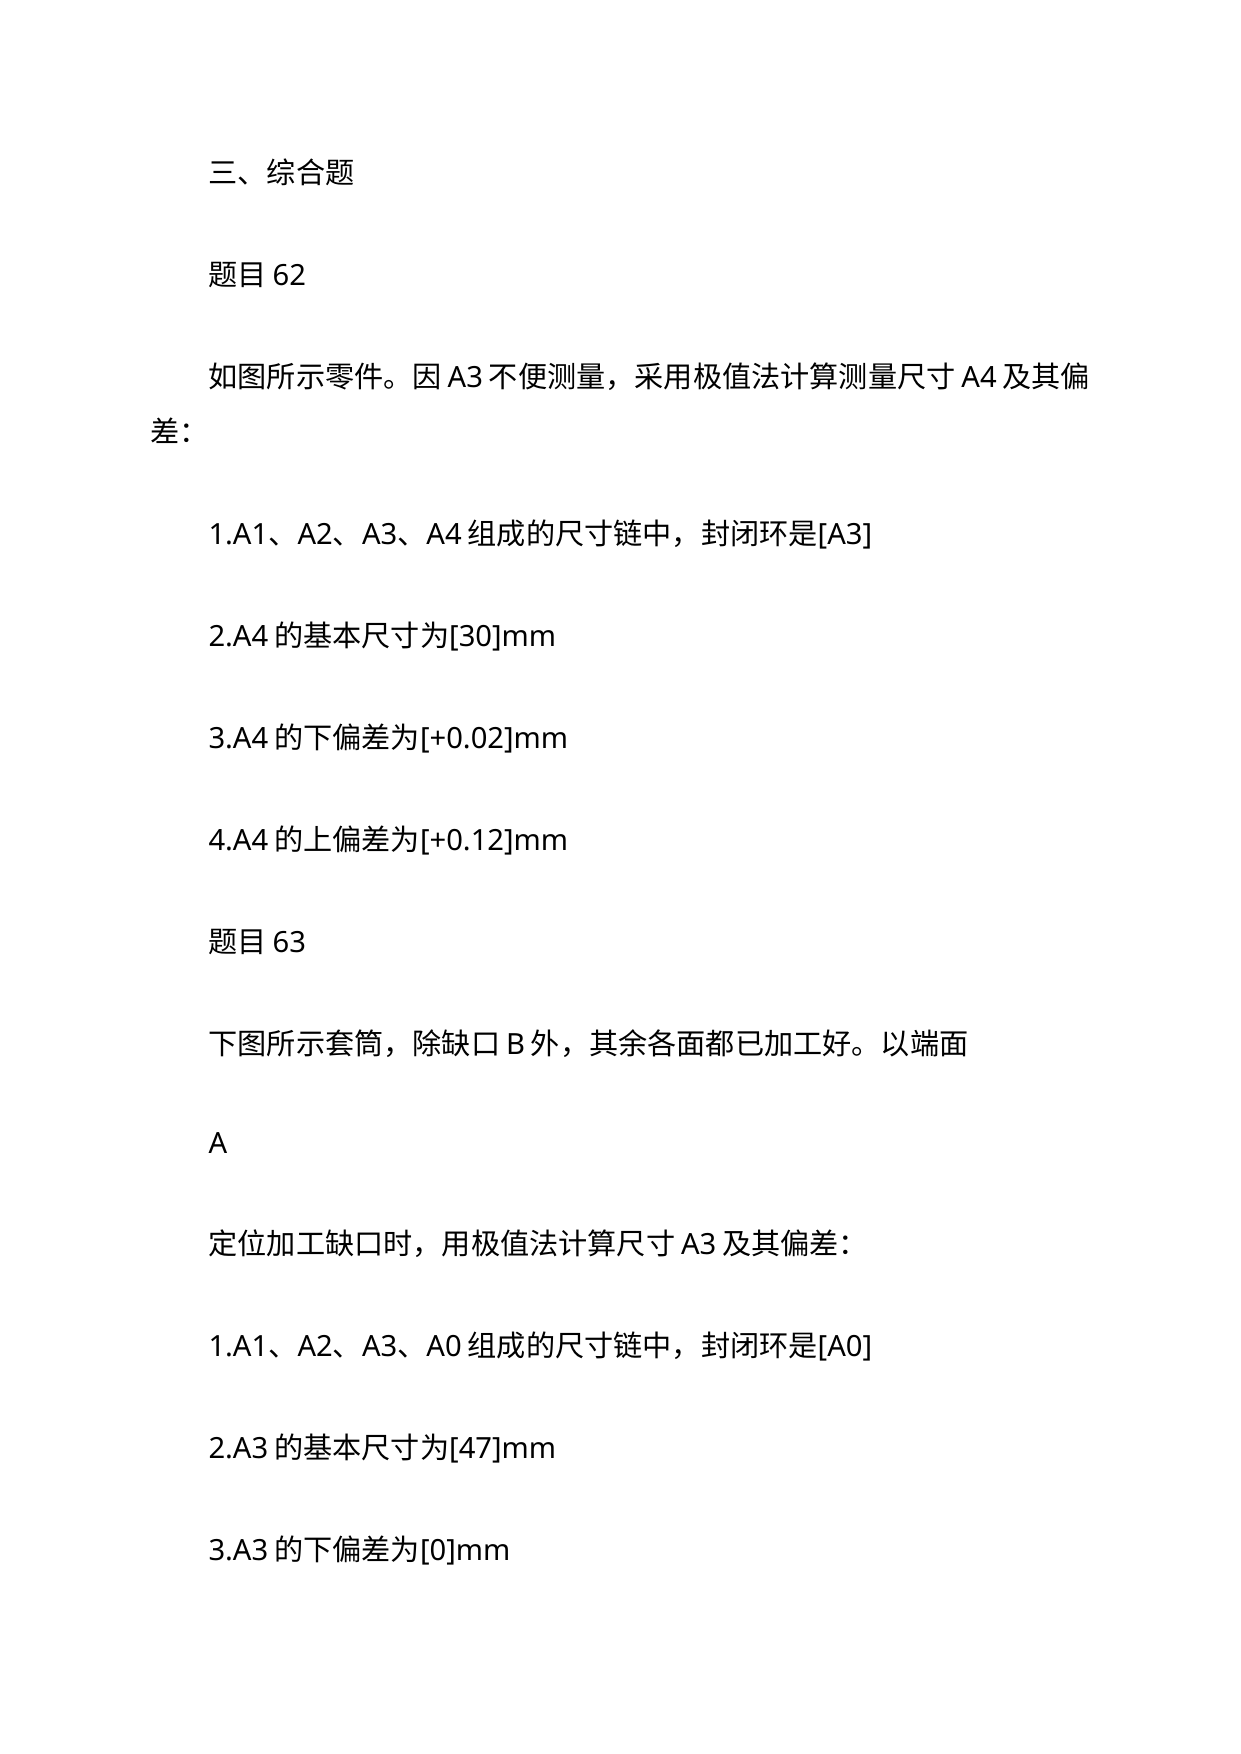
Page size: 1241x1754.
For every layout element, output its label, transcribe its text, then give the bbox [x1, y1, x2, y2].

text 定位加工缺口时，用极值法计算尺寸A3及其偏差： [150, 1221, 1090, 1263]
text A [150, 1122, 1090, 1162]
text 2.A4的基本尺寸为[30]mm [150, 612, 1090, 655]
text 2.A3的基本尺寸为[47]mm [150, 1425, 1090, 1467]
text 4.A4的上偏差为[+0.12]mm [150, 816, 1090, 859]
text 题目62 [150, 252, 1090, 294]
text 下图所示套筒，除缺口B外，其余各面都已加工好。以端面 [150, 1020, 1090, 1063]
text 如图所示零件。因A3不便测量，采用极值法计算测量尺寸A4及其偏差： [150, 354, 1090, 451]
text 1.A1、A2、A3、A4组成的尺寸链中，封闭环是[A3] [150, 511, 1090, 553]
text 3.A4的下偏差为[+0.02]mm [150, 714, 1090, 757]
text 三、综合题 [150, 150, 1090, 192]
text 3.A3的下偏差为[0]mm [150, 1527, 1090, 1569]
text 1.A1、A2、A3、A0组成的尺寸链中，封闭环是[A0] [150, 1323, 1090, 1365]
text 题目63 [150, 918, 1090, 961]
